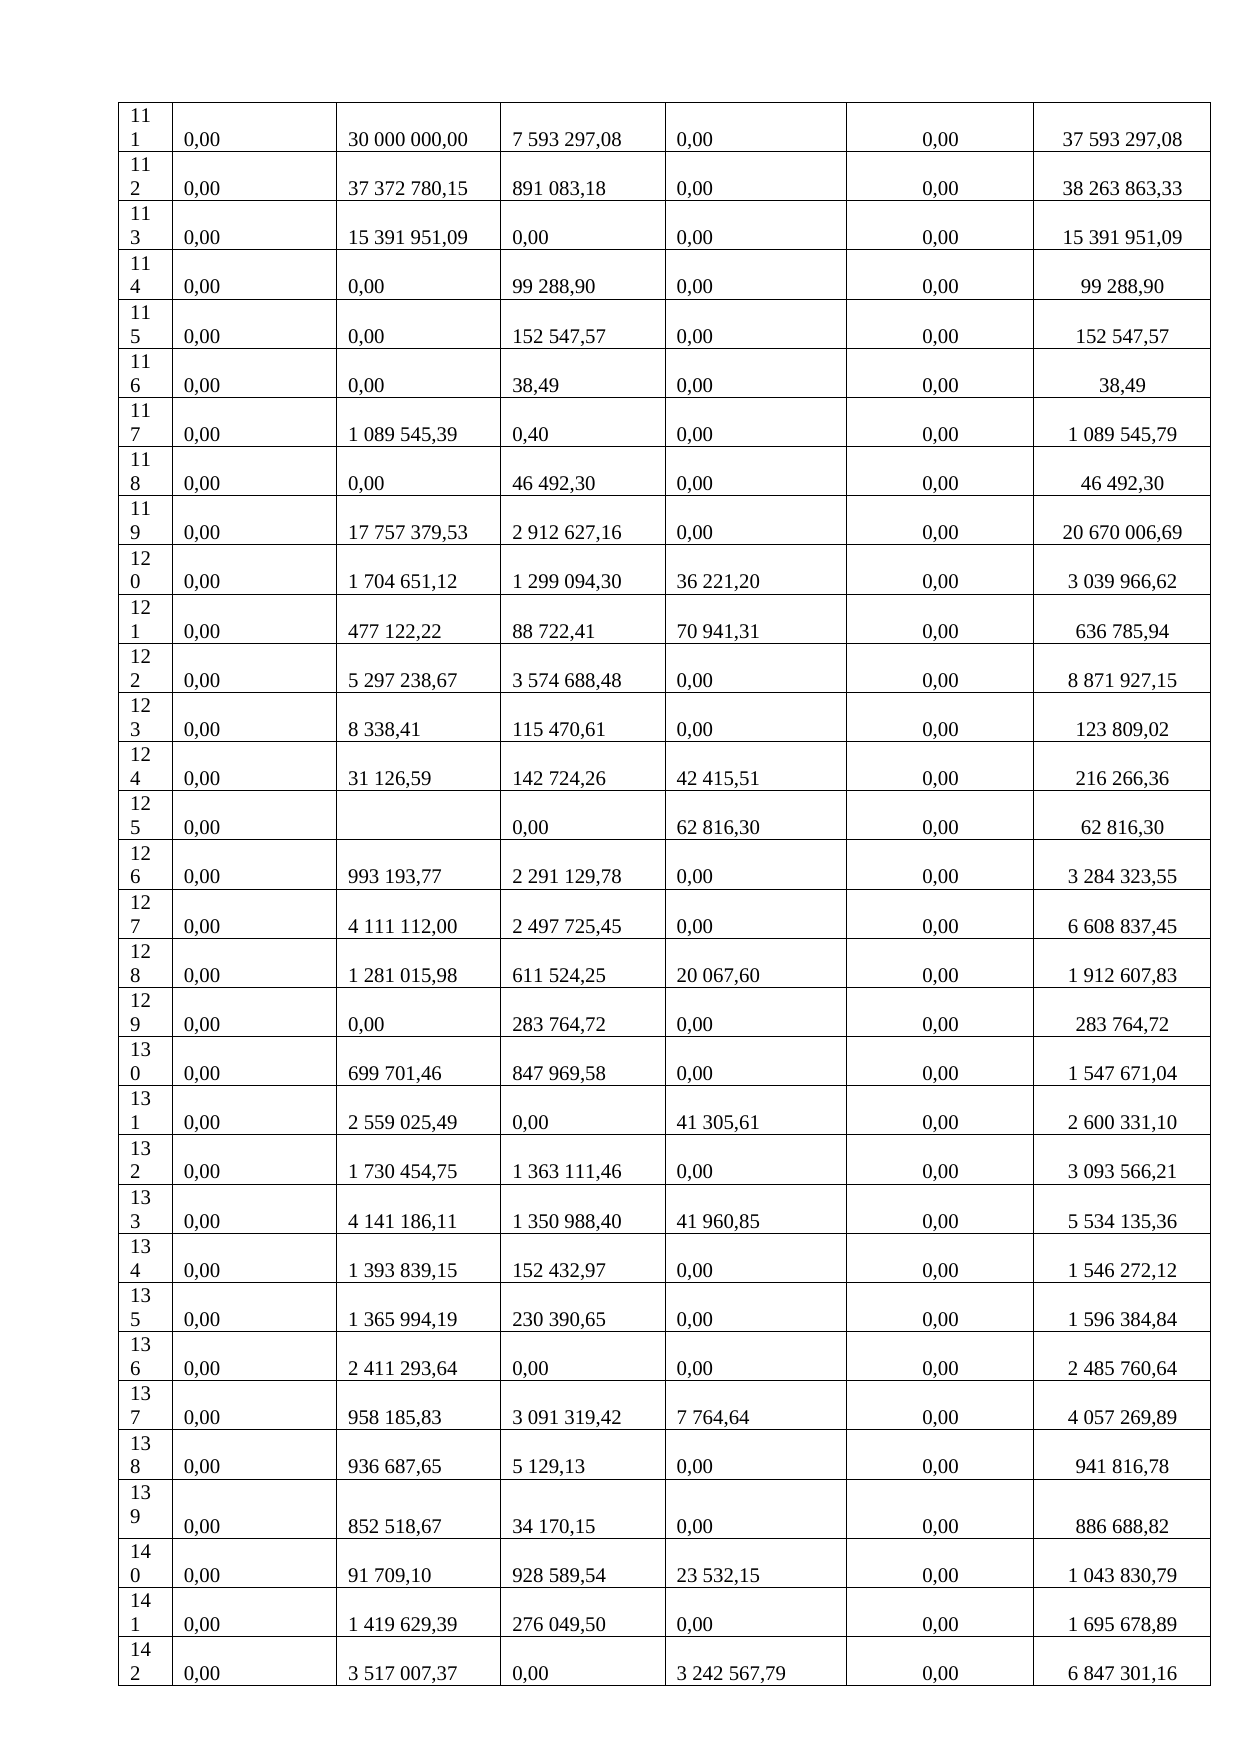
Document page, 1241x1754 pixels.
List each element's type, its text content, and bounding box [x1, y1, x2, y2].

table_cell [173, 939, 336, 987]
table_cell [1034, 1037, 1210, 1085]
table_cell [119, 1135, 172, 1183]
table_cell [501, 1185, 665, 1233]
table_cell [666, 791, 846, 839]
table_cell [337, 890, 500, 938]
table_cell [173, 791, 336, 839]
table_cell 0,00 [337, 250, 500, 298]
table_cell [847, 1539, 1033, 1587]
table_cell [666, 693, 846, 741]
table_cell 0,00 [847, 545, 1033, 593]
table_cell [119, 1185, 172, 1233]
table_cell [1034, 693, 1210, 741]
table_cell 114 [119, 250, 172, 298]
table_cell 0,00 [173, 201, 336, 249]
table_cell 46 492,30 [501, 447, 665, 495]
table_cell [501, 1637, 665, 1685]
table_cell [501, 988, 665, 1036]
table_cell 0,00 [847, 300, 1033, 348]
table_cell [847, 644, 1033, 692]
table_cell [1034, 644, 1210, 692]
table_cell 0,00 [173, 447, 336, 495]
table_cell 0,00 [173, 250, 336, 298]
table_cell 0,00 [666, 496, 846, 544]
table_cell 17 757 379,53 [337, 496, 500, 544]
table_cell 0,00 [666, 152, 846, 200]
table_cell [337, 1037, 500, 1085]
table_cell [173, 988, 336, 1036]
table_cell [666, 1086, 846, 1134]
table_cell 113 [119, 201, 172, 249]
table_cell 111 [119, 103, 172, 151]
table_cell 0,00 [173, 349, 336, 397]
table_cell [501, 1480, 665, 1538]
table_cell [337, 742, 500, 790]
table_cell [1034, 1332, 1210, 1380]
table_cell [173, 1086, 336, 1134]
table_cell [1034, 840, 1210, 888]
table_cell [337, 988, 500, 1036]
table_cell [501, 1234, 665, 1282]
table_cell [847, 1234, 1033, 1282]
table_cell 0,00 [847, 201, 1033, 249]
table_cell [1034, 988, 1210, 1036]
table_cell 38 263 863,33 [1034, 152, 1210, 200]
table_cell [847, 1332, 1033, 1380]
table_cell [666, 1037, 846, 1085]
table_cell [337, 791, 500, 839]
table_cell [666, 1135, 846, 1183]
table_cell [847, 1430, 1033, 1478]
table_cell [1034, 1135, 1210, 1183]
table_cell 0,00 [173, 152, 336, 200]
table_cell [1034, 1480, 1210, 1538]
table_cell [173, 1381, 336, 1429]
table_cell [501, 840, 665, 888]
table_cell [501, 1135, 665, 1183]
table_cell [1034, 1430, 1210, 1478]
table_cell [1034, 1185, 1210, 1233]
table_cell 7 593 297,08 [501, 103, 665, 151]
table_cell 115 [119, 300, 172, 348]
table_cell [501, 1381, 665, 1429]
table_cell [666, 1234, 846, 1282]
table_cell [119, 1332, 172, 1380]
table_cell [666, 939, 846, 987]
table_cell 0,00 [666, 201, 846, 249]
table_cell 0,00 [337, 447, 500, 495]
table_cell 0,00 [847, 349, 1033, 397]
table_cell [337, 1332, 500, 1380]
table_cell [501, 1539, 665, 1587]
table_cell 0,00 [847, 398, 1033, 446]
table_cell 0,00 [666, 103, 846, 151]
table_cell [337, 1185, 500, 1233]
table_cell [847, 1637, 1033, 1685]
table_cell 1 704 651,12 [337, 545, 500, 593]
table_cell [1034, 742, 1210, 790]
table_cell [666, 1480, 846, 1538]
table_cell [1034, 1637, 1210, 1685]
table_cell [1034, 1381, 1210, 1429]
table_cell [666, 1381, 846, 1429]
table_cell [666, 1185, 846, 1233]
table_cell 0,00 [847, 152, 1033, 200]
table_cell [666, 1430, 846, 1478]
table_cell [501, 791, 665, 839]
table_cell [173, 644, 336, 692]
table_cell 20 670 006,69 [1034, 496, 1210, 544]
table_cell 70 941,31 [666, 595, 846, 643]
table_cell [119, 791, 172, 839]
table_cell 0,00 [847, 496, 1033, 544]
table_cell 0,40 [501, 398, 665, 446]
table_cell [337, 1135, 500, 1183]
table_cell 1 089 545,39 [337, 398, 500, 446]
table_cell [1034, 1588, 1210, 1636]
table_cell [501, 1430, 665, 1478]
table_cell 1 299 094,30 [501, 545, 665, 593]
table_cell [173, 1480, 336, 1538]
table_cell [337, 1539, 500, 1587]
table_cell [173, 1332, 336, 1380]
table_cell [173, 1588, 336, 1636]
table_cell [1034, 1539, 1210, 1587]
table_cell 0,00 [173, 300, 336, 348]
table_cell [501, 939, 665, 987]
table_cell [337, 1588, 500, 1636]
table_cell 0,00 [337, 349, 500, 397]
table_cell 0,00 [173, 545, 336, 593]
table_cell 0,00 [847, 103, 1033, 151]
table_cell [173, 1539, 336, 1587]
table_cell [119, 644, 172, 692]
table_cell 0,00 [847, 447, 1033, 495]
table_cell 36 221,20 [666, 545, 846, 593]
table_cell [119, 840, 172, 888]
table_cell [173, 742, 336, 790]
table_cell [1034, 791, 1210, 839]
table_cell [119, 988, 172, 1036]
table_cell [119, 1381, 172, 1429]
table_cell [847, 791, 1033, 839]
table_cell 0,00 [666, 398, 846, 446]
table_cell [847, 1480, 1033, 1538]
table_cell 0,00 [173, 595, 336, 643]
table_cell 37 372 780,15 [337, 152, 500, 200]
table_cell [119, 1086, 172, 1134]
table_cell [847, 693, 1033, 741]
table_cell 119 [119, 496, 172, 544]
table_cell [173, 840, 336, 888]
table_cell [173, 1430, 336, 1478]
table_cell 0,00 [847, 250, 1033, 298]
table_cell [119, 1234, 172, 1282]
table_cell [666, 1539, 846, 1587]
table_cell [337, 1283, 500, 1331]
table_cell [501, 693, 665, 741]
table_cell 46 492,30 [1034, 447, 1210, 495]
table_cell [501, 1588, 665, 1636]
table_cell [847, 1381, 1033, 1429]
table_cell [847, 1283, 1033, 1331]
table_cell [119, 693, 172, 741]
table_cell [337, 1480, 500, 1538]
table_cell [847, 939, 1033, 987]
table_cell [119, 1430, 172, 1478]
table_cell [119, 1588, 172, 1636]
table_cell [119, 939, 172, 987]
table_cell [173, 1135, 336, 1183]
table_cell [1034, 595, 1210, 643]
table_cell 0,00 [173, 103, 336, 151]
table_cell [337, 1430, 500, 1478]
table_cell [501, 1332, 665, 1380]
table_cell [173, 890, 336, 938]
table_cell 3 039 966,62 [1034, 545, 1210, 593]
table_cell 0,00 [666, 447, 846, 495]
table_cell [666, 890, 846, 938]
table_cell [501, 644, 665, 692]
table_cell 112 [119, 152, 172, 200]
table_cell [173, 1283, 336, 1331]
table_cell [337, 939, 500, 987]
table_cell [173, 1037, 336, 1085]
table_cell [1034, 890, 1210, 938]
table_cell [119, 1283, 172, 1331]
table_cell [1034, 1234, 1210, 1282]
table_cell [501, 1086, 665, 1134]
table_cell 99 288,90 [1034, 250, 1210, 298]
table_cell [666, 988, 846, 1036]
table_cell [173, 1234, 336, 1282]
table_cell 2 912 627,16 [501, 496, 665, 544]
table_cell 15 391 951,09 [1034, 201, 1210, 249]
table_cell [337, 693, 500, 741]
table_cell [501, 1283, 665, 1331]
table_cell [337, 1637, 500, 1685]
table_cell 0,00 [847, 595, 1033, 643]
table_cell 891 083,18 [501, 152, 665, 200]
table_cell 121 [119, 595, 172, 643]
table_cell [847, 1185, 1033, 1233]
table_cell 120 [119, 545, 172, 593]
table_cell 477 122,22 [337, 595, 500, 643]
table_cell 0,00 [666, 300, 846, 348]
table_cell 117 [119, 398, 172, 446]
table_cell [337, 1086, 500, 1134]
table_cell 88 722,41 [501, 595, 665, 643]
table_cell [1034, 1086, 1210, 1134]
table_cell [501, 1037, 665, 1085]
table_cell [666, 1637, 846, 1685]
table_cell 99 288,90 [501, 250, 665, 298]
table_cell 118 [119, 447, 172, 495]
table_cell 116 [119, 349, 172, 397]
table_cell 152 547,57 [501, 300, 665, 348]
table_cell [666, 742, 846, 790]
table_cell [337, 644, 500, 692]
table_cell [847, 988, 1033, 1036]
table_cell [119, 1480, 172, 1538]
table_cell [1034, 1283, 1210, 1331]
table_cell 0,00 [666, 349, 846, 397]
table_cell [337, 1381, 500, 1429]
table_cell 37 593 297,08 [1034, 103, 1210, 151]
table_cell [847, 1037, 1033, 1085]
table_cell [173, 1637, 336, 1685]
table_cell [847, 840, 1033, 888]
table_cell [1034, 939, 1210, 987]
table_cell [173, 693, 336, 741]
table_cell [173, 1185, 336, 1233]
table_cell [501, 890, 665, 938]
table_cell 0,00 [337, 300, 500, 348]
table_cell 0,00 [501, 201, 665, 249]
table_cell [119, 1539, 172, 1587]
table_cell 1 089 545,79 [1034, 398, 1210, 446]
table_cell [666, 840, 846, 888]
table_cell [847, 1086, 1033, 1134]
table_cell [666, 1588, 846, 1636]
table_cell 0,00 [173, 496, 336, 544]
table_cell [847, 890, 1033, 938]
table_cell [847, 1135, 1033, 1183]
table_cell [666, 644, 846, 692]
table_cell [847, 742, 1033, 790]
table_cell 15 391 951,09 [337, 201, 500, 249]
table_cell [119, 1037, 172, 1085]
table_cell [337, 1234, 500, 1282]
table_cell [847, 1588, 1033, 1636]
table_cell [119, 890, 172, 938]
table_cell 152 547,57 [1034, 300, 1210, 348]
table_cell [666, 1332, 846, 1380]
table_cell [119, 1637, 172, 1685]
table_cell 38,49 [1034, 349, 1210, 397]
table_cell 0,00 [666, 250, 846, 298]
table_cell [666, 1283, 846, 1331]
table_cell 30 000 000,00 [337, 103, 500, 151]
table_cell 0,00 [173, 398, 336, 446]
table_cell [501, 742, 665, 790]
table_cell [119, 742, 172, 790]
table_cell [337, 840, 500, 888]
table_cell 38,49 [501, 349, 665, 397]
